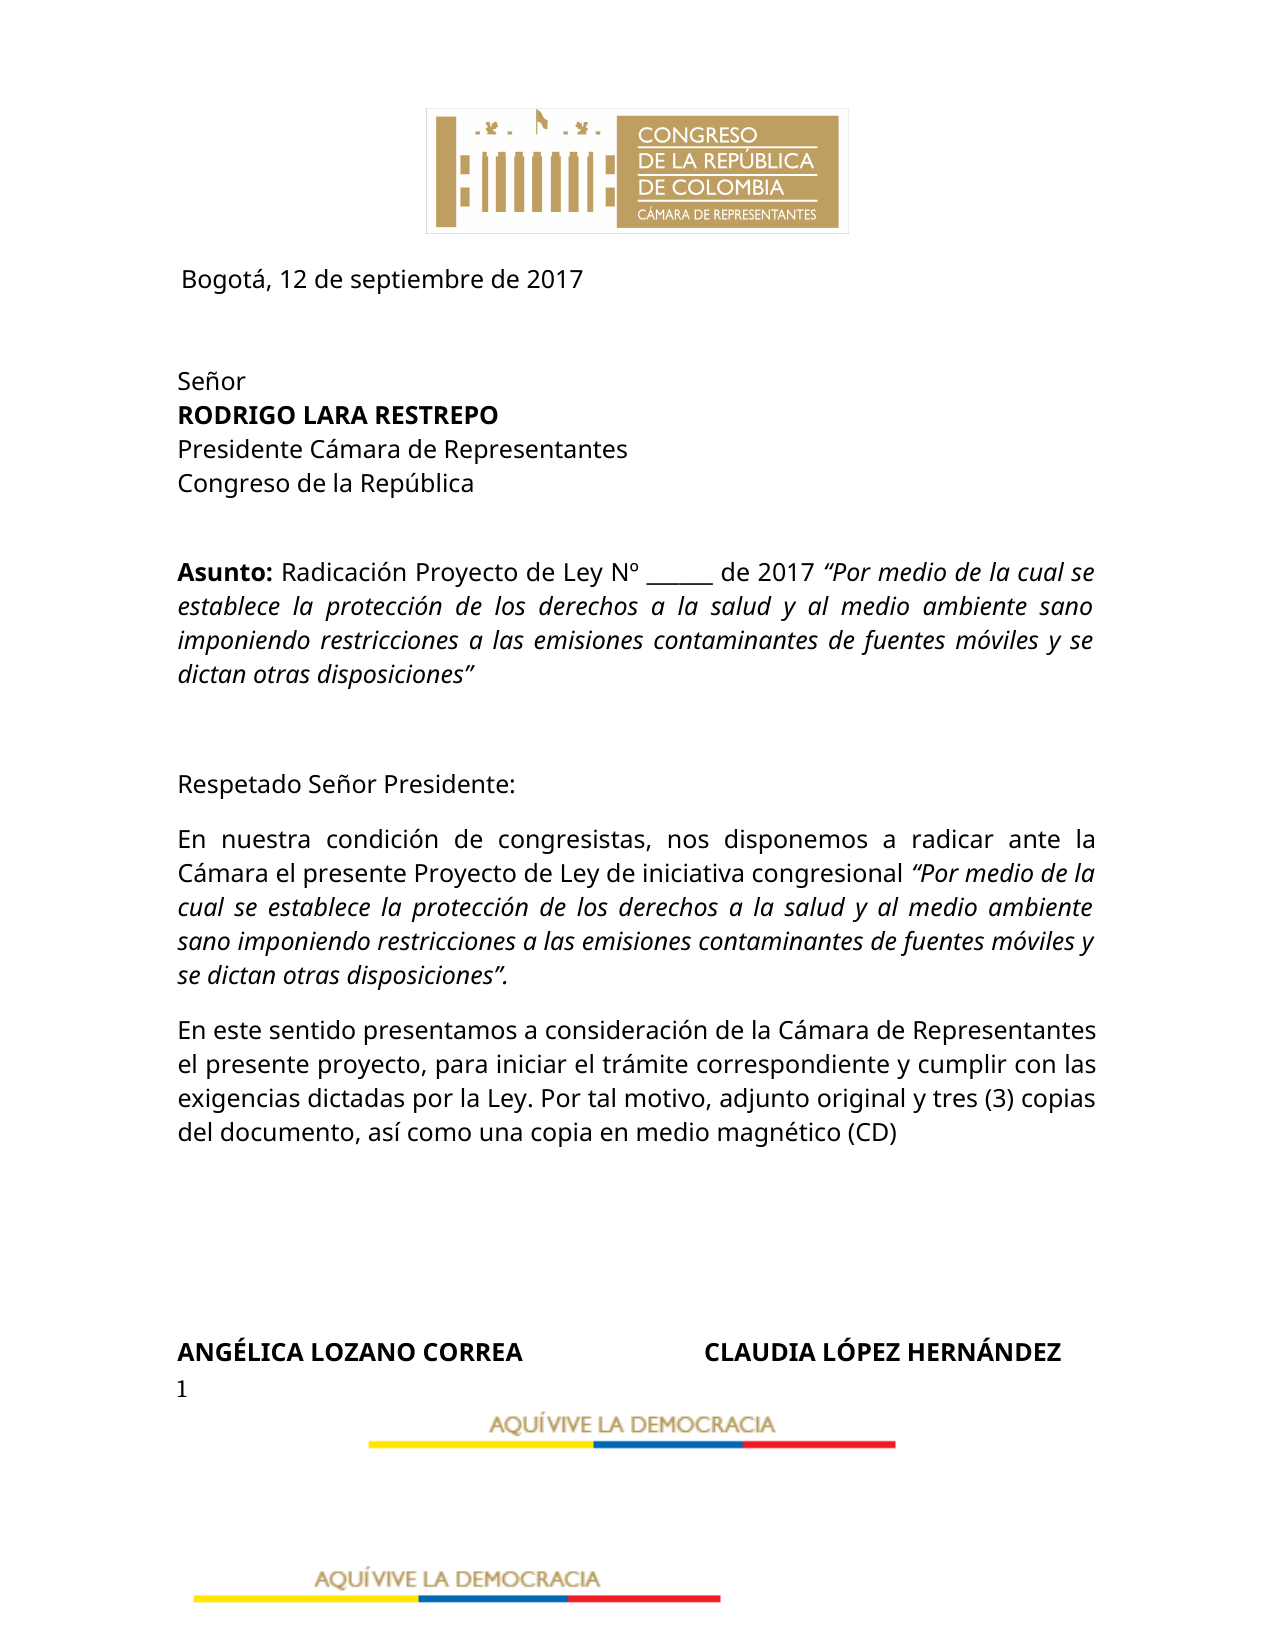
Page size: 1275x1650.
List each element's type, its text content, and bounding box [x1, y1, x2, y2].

text En este sentido presentamos a consideración de la Cámara de Representantes el presente proyecto, para iniciar el trámite correspondiente y cumplir con las exigencias dictadas por la Ley. Por tal motivo, adjunto original y tres (3) copias del documento, así como una copia en medio magnético (CD) [177, 1012, 1098, 1149]
text Congreso de la República [177, 466, 1098, 499]
picture [426, 108, 849, 234]
text RODRIGO LARA RESTREPO [177, 397, 1098, 431]
text Presidente Cámara de Representantes [177, 431, 1098, 466]
picture [352, 1403, 913, 1452]
text Señor [177, 363, 1098, 397]
text En nuestra condición de congresistas, nos disponemos a radicar ante la Cámara el presente Proyecto de Ley de iniciativa congresional “Por medio de la cual se establece la protección de los derechos a la salud y al medio ambiente sano imponiendo restricciones a las emisiones contaminantes de fuentes móviles y se dictan otras disposiciones”. [177, 821, 1098, 992]
text Respetado Señor Presidente: [177, 766, 1098, 801]
picture [177, 1558, 738, 1606]
text ANGÉLICA LOZANO CORREA CLAUDIA LÓPEZ HERNÁNDEZ [177, 1334, 1098, 1368]
text Asunto: Radicación Proyecto de Ley Nº ______ de 2017 “Por medio de la cual se establece la protección de los derechos a la salud y al medio ambiente sano imponiendo restricciones a las emisiones contaminantes de fuentes móviles y se dictan otras disposiciones” [177, 554, 1098, 691]
subtitle Bogotá, 12 de septiembre de 2017 [181, 262, 1092, 296]
